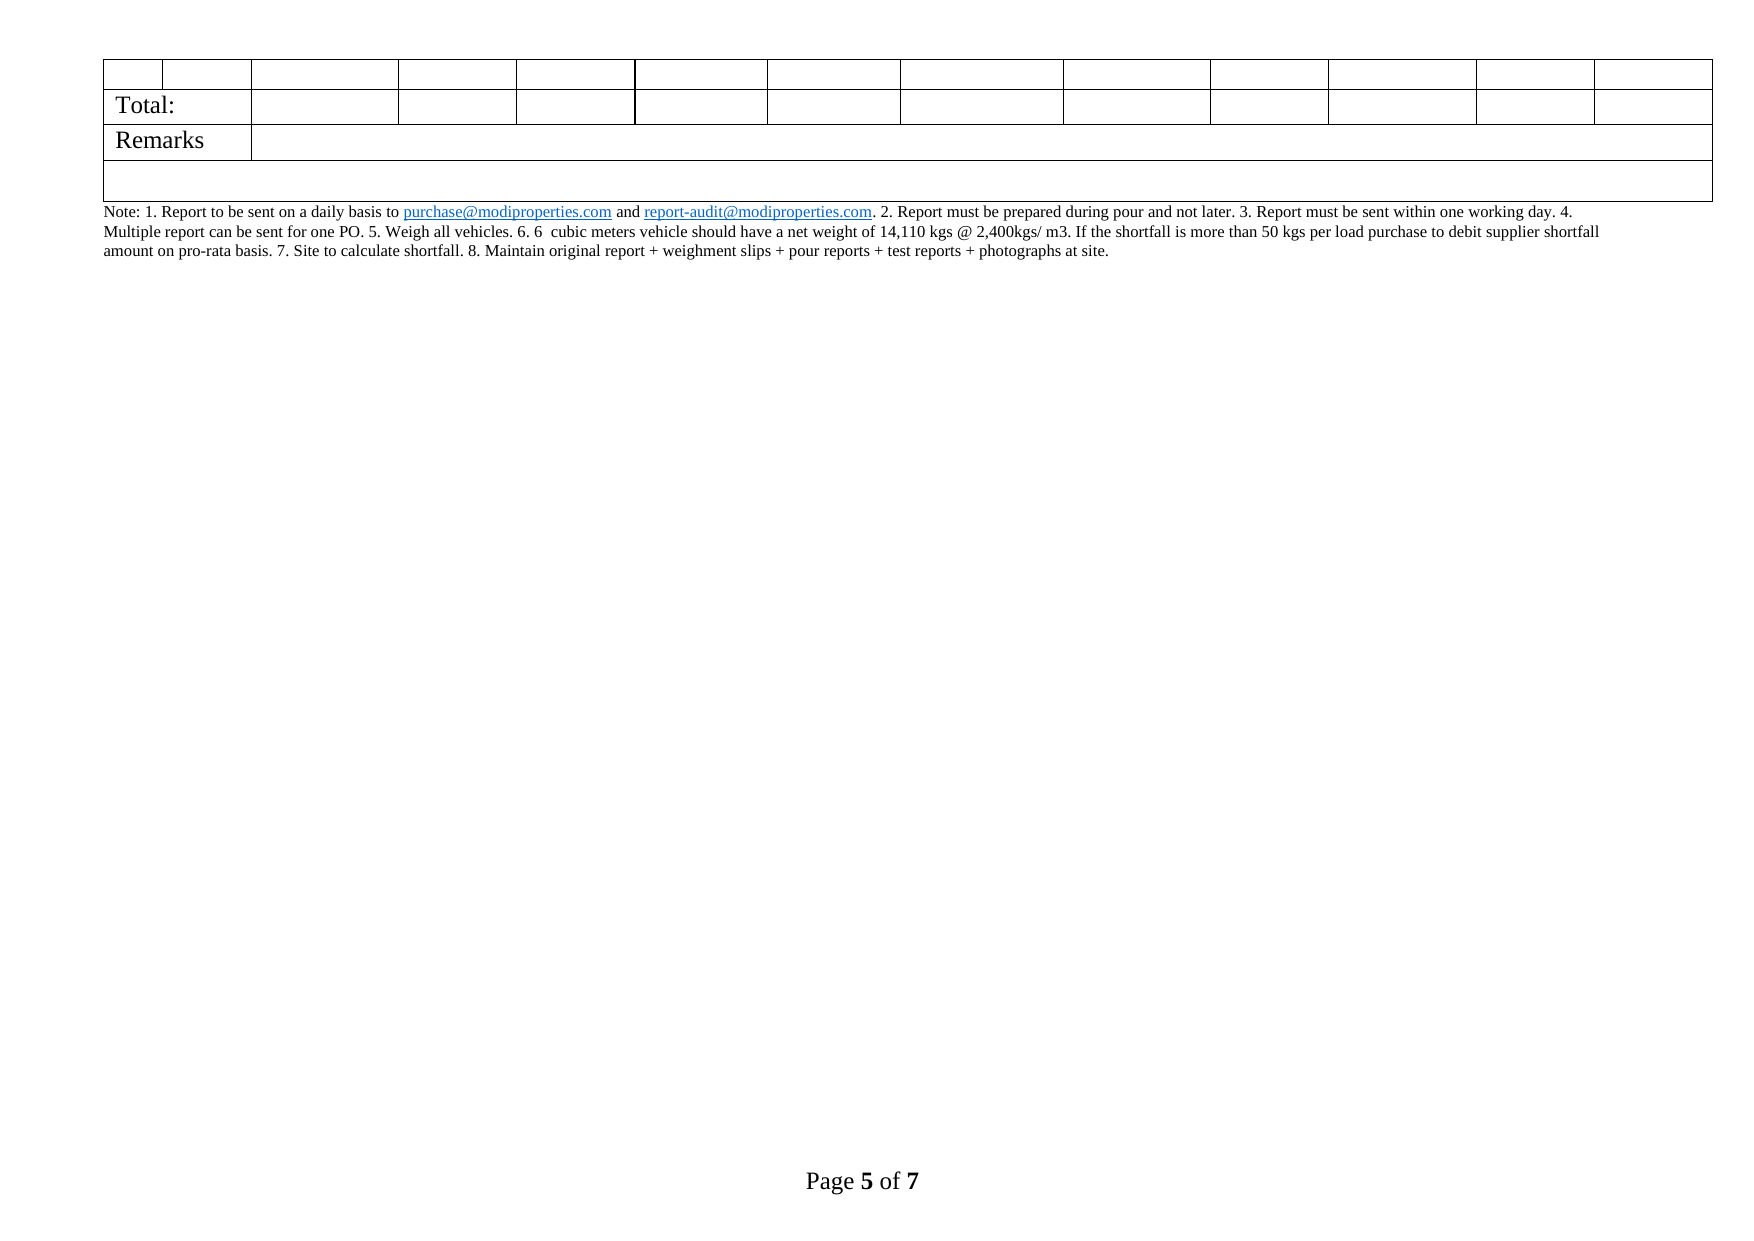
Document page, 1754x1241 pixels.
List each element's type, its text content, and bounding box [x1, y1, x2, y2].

table_cell [104, 161, 1712, 201]
table_cell [636, 60, 767, 89]
table_cell [517, 90, 634, 124]
table_cell Remarks [104, 125, 251, 160]
table_cell [1329, 60, 1476, 89]
table_cell [1477, 90, 1594, 124]
table_cell [1064, 60, 1210, 89]
table_cell [399, 60, 516, 89]
table_cell [252, 90, 398, 124]
table_cell [768, 60, 900, 89]
table_cell [1595, 60, 1712, 89]
table_cell [104, 60, 162, 89]
table_cell [636, 90, 767, 124]
table_cell [768, 90, 900, 124]
table_cell [399, 90, 516, 124]
table_cell [163, 60, 251, 89]
table_cell [1477, 60, 1594, 89]
table_cell [252, 60, 398, 89]
table_cell Total: [104, 90, 251, 124]
table_cell [1595, 90, 1712, 124]
table_cell [1064, 90, 1210, 124]
table_cell [1211, 90, 1328, 124]
table_cell [901, 60, 1063, 89]
table_cell [1211, 60, 1328, 89]
table_cell [517, 60, 634, 89]
table_cell [252, 125, 1712, 160]
table_cell [1329, 90, 1476, 124]
text Note: 1. Report to be sent on a daily basis to purchase@modiproperties.com and report-audit@modiproperties.com. 2. Report must be prepared during pour and not later. 3. Report must be sent within one working day. 4. Multiple report can be sent for one PO. 5. Weigh all vehicles. 6. 6 cubic meters vehicle should have a net weight of 14,110 kgs @ 2,400kgs/ m3. If the shortfall is more than 50 kgs per load purchase to debit supplier shortfall amount on pro-rata basis. 7. Site to calculate shortfall. 8. Maintain original report + weighment slips + pour reports + test reports + photographs at site. [103, 202, 1621, 260]
table_cell [901, 90, 1063, 124]
